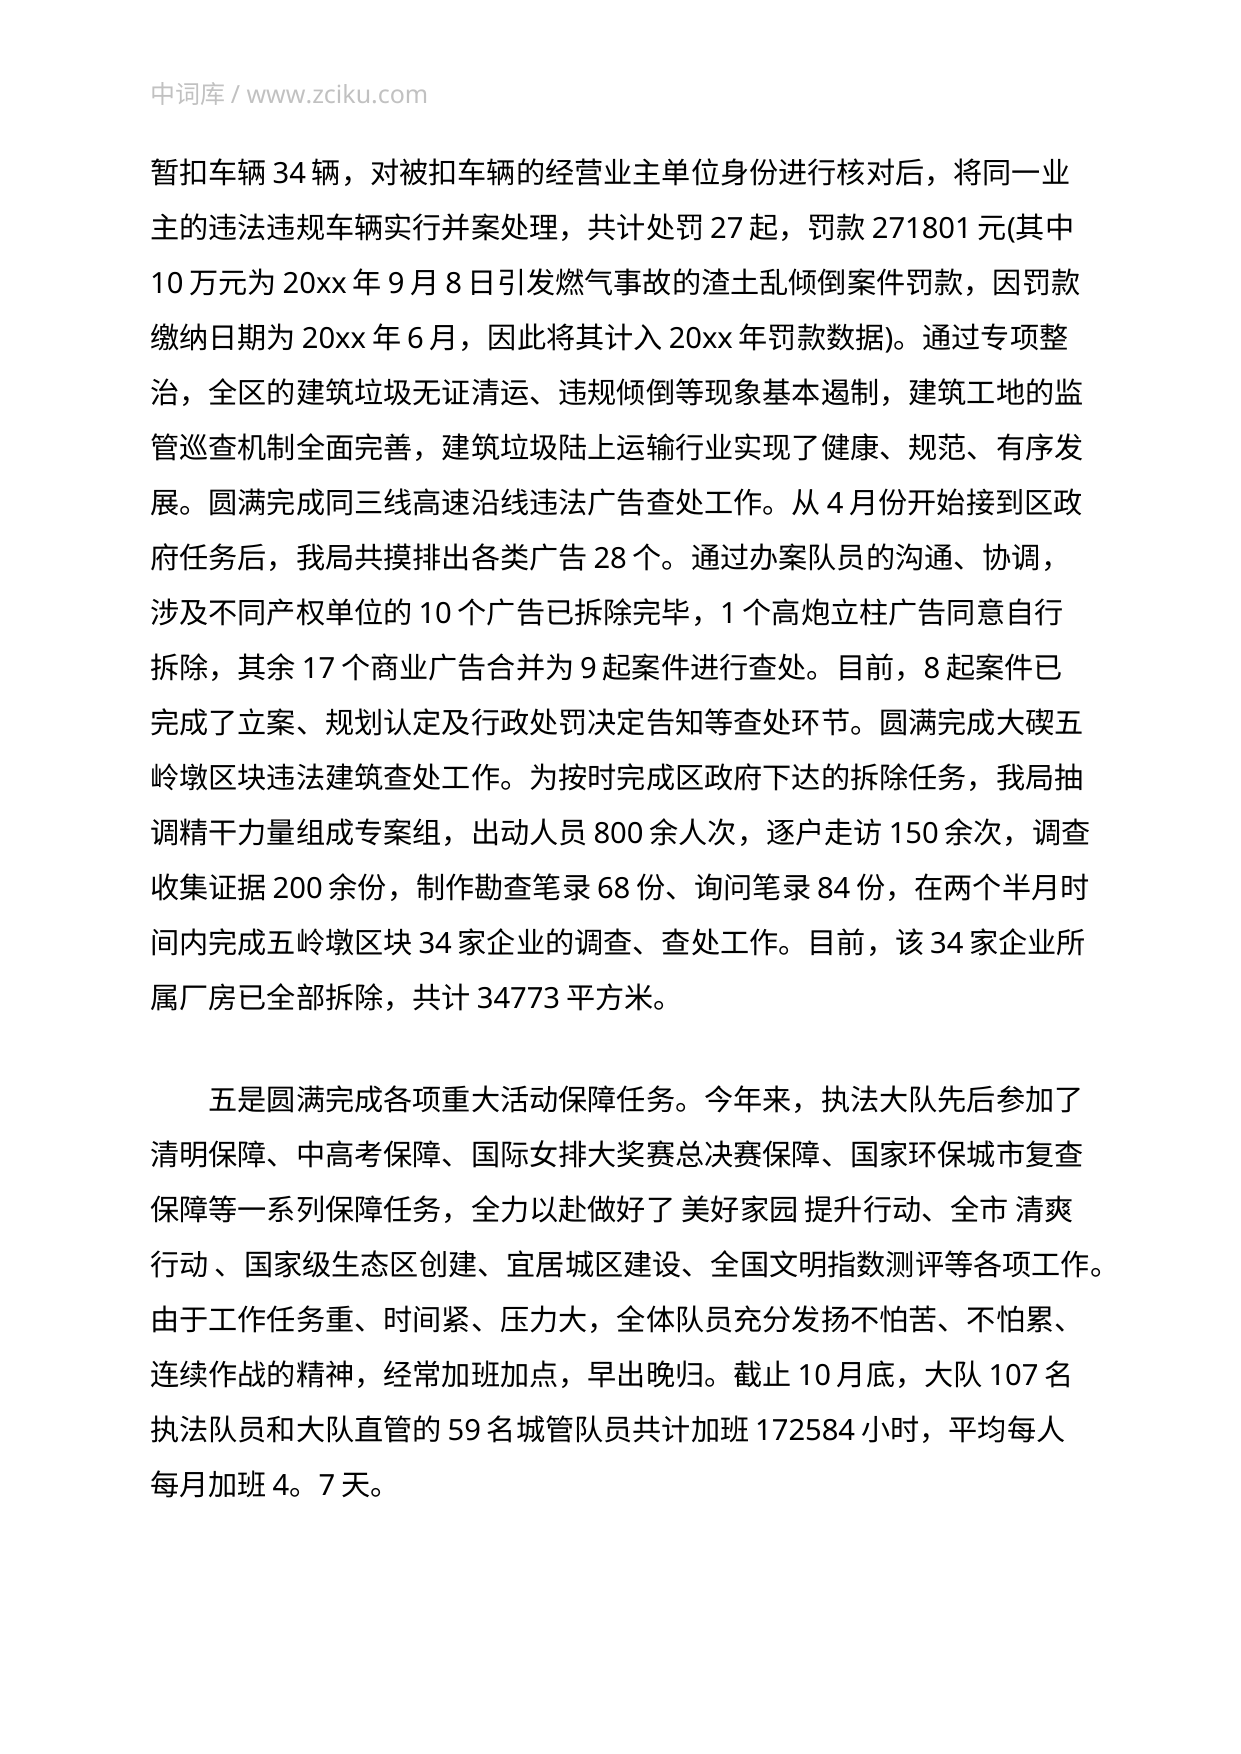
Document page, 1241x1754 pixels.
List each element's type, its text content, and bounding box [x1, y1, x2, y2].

text 五是圆满完成各项重大活动保障任务。今年来，执法大队先后参加了清明保障、中高考保障、国际女排大奖赛总决赛保障、国家环保城市复查保障等一系列保障任务，全力以赴做好了 美好家园 提升行动、全市 清爽行动 、国家级生态区创建、宜居城区建设、全国文明指数测评等各项工作。由于工作任务重、时间紧、压力大，全体队员充分发扬不怕苦、不怕累、连续作战的精神，经常加班加点，早出晚归。截止10月底，大队107名执法队员和大队直管的59名城管队员共计加班172584小时，平均每人每月加班4。7天。 [150, 1077, 1090, 1503]
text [150, 150, 1090, 1017]
